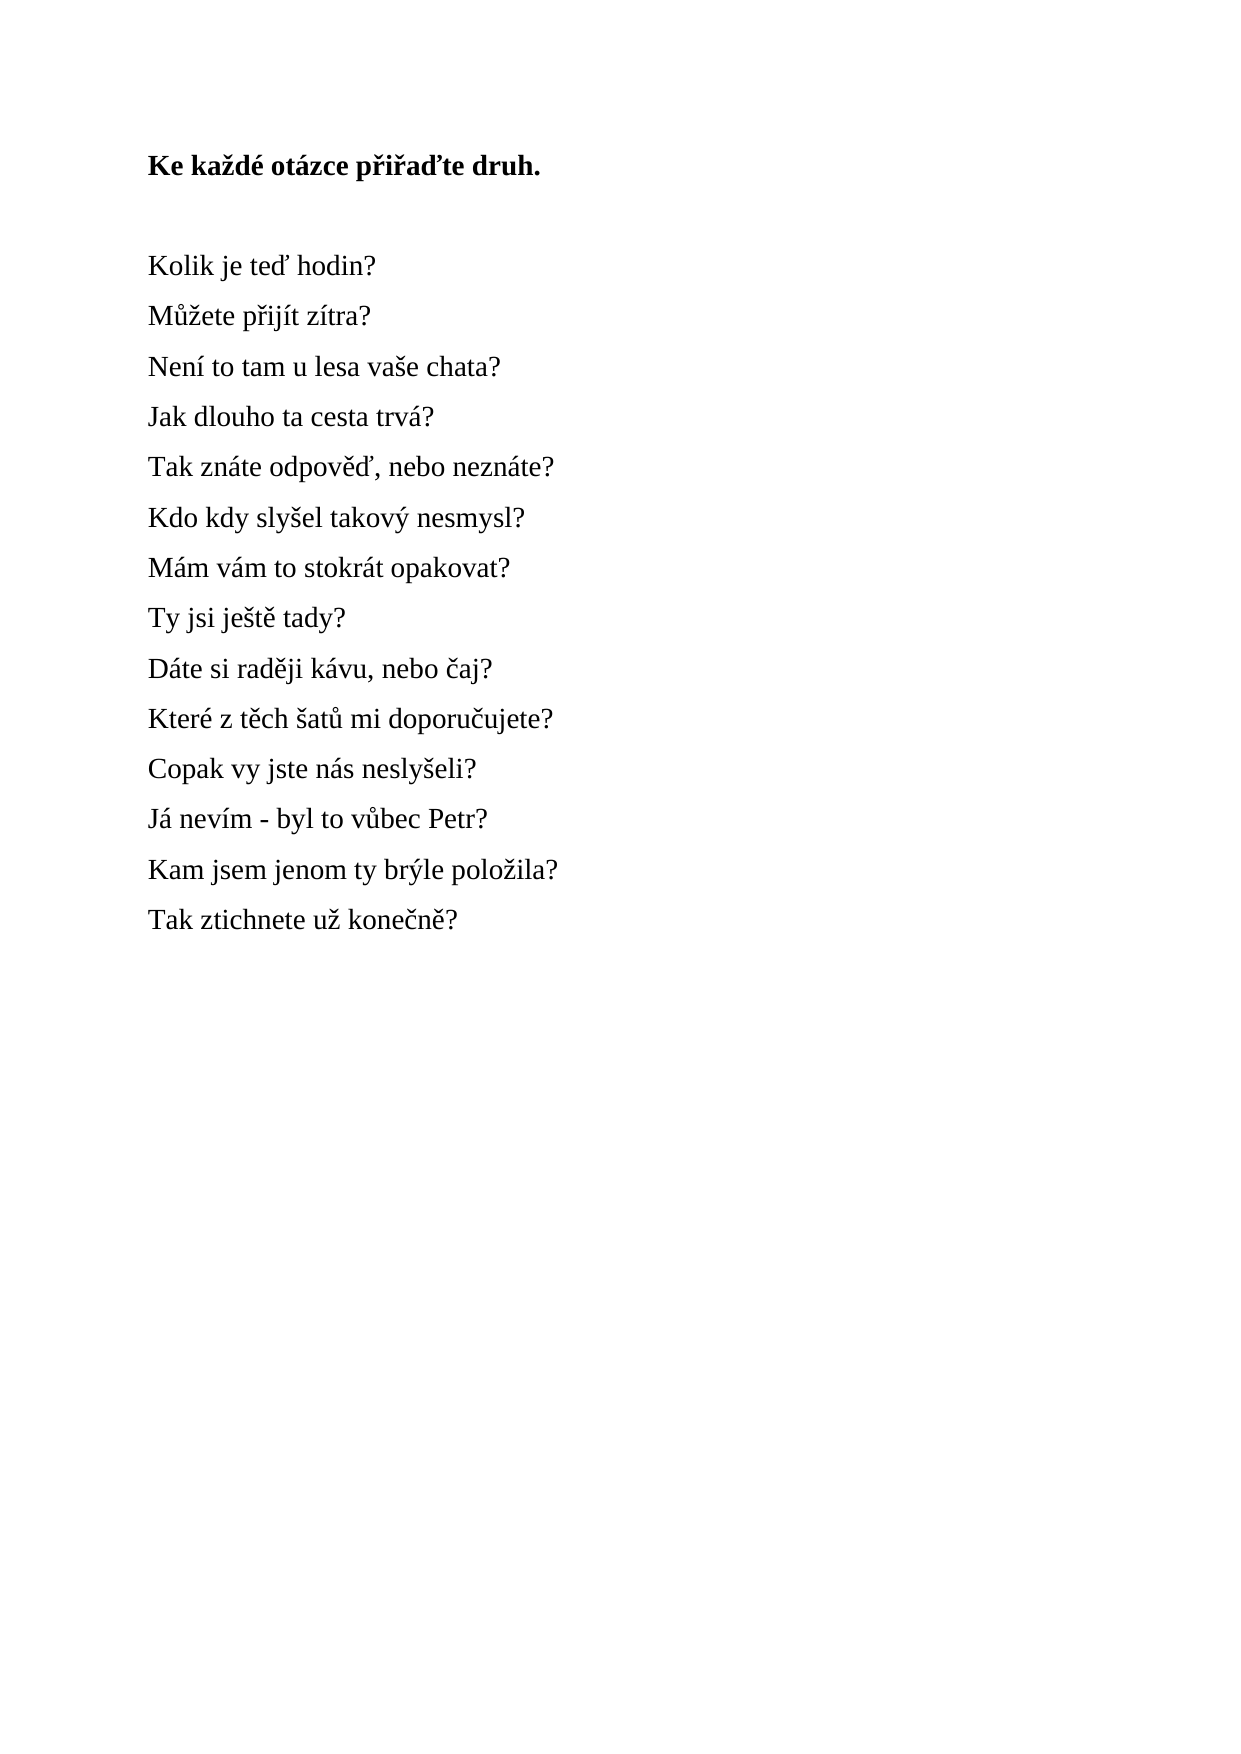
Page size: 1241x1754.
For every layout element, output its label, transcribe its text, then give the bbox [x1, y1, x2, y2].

text Jak dlouho ta cesta trvá? [148, 399, 1093, 433]
text Které z těch šatů mi doporučujete? [148, 701, 1093, 734]
text Mám vám to stokrát opakovat? [148, 550, 1093, 584]
text Copak vy jste nás neslyšeli? [148, 751, 1093, 785]
text Tak ztichnete už konečně? [148, 902, 1093, 936]
text Není to tam u lesa vaše chata? [148, 349, 1093, 382]
text Tak znáte odpověď, nebo neznáte? [148, 449, 1093, 483]
text Dáte si raději kávu, nebo čaj? [148, 651, 1093, 684]
text Můžete přijít zítra? [148, 298, 1093, 332]
text Ty jsi ještě tady? [148, 600, 1093, 634]
text Kdo kdy slyšel takový nesmysl? [148, 500, 1093, 533]
text Já nevím - byl to vůbec Petr? [148, 802, 1093, 835]
text Kolik je teď hodin? [148, 248, 1093, 282]
text Kam jsem jenom ty brýle položila? [148, 852, 1093, 886]
text Ke každé otázce přiřaďte druh. [148, 148, 1093, 181]
